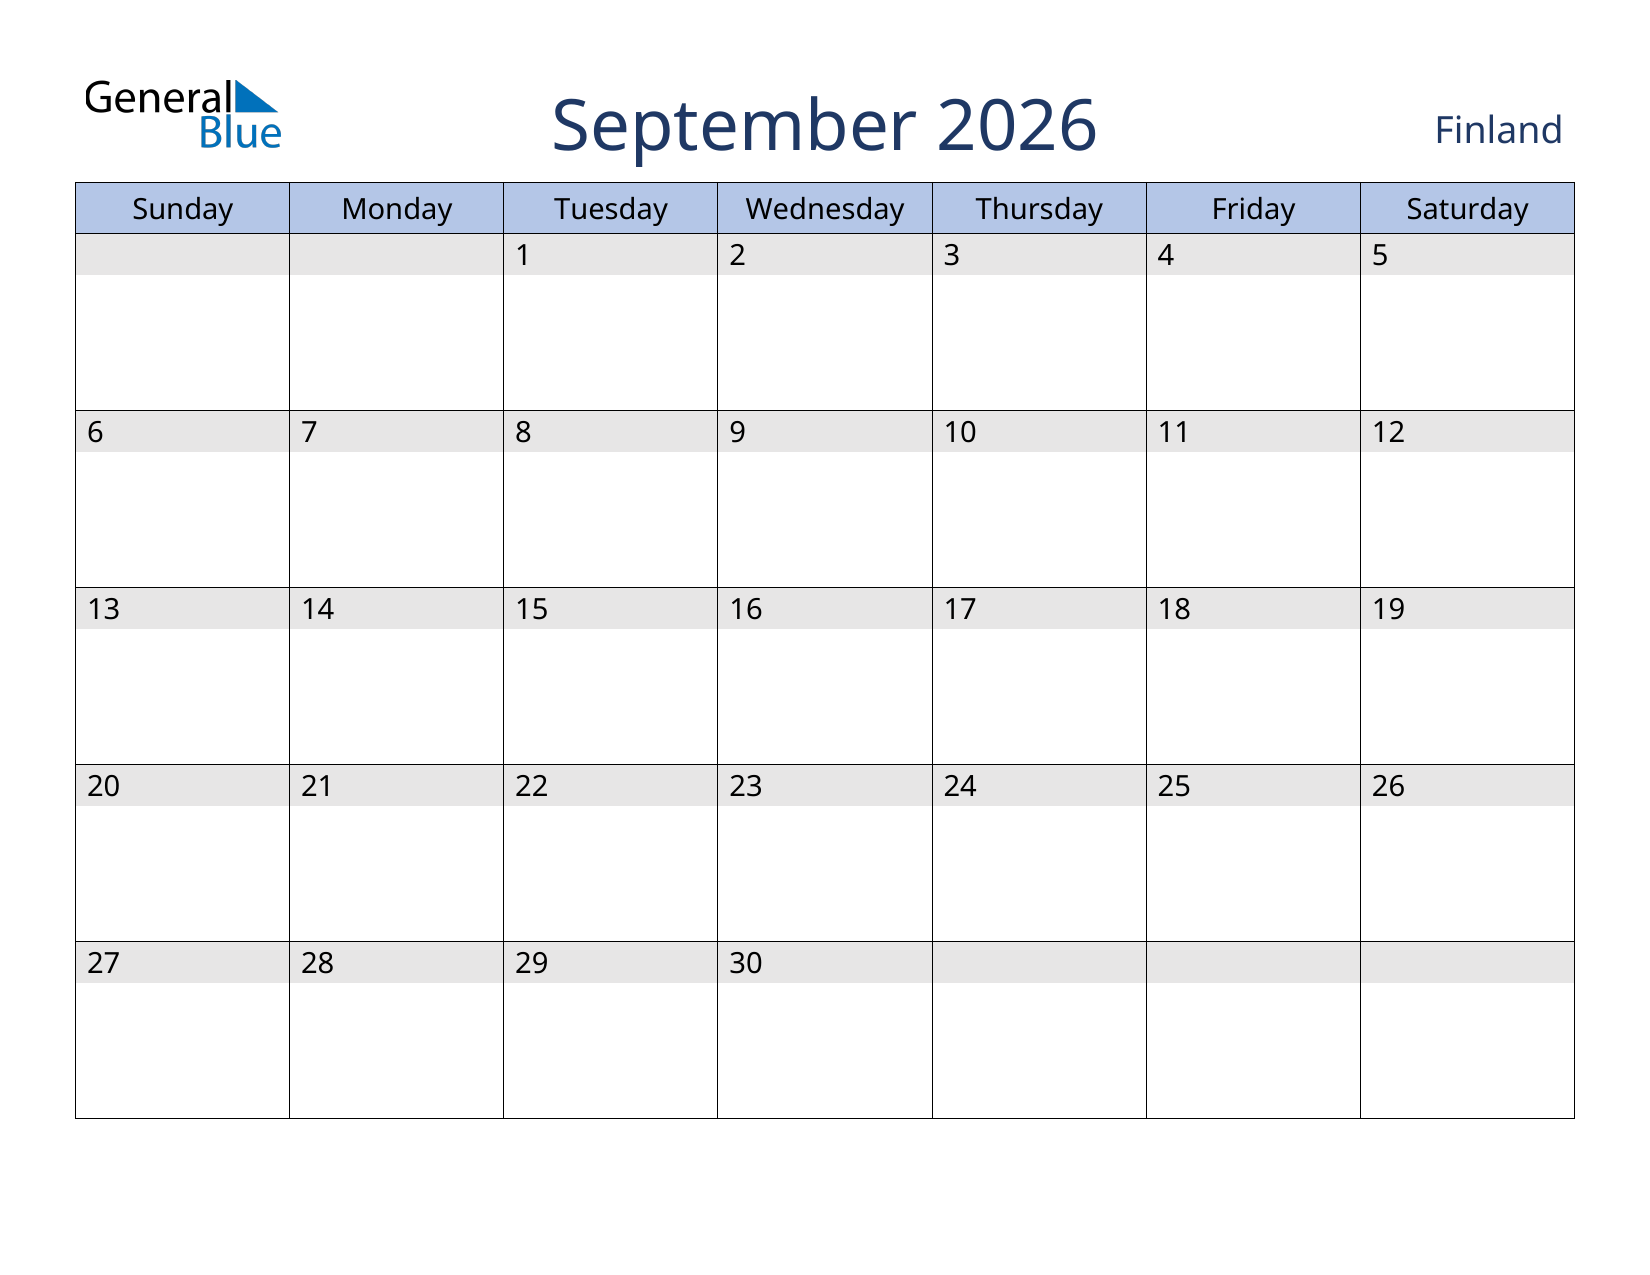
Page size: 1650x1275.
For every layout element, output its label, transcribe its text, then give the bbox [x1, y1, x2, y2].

table_cell Friday [1147, 183, 1360, 233]
table_cell Sunday [76, 183, 289, 233]
table_cell 2 [718, 234, 932, 275]
table_cell Monday [290, 183, 503, 233]
table_cell [290, 983, 503, 1118]
table_cell [1361, 275, 1574, 410]
table_cell 9 [718, 411, 932, 452]
table_cell 23 [718, 765, 932, 806]
table_header Finland [1146, 75, 1574, 182]
table_cell 8 [504, 411, 717, 452]
table_cell 10 [933, 411, 1146, 452]
table_cell 25 [1147, 765, 1360, 806]
table_cell 7 [290, 411, 503, 452]
table_cell [1147, 806, 1360, 941]
table_cell [933, 806, 1146, 941]
table_cell [290, 806, 503, 941]
table_cell [718, 629, 932, 764]
table_cell [290, 452, 503, 587]
table_cell [933, 983, 1146, 1118]
table_cell 4 [1147, 234, 1360, 275]
table_cell 24 [933, 765, 1146, 806]
table_cell [76, 983, 289, 1118]
table_cell [1361, 942, 1574, 983]
table_cell [718, 983, 932, 1118]
table_cell 26 [1361, 765, 1574, 806]
table_cell [504, 983, 717, 1118]
table_cell 22 [504, 765, 717, 806]
table_cell [1147, 452, 1360, 587]
table_cell 29 [504, 942, 717, 983]
table_cell [1147, 942, 1360, 983]
table_cell 27 [76, 942, 289, 983]
table_cell [76, 629, 289, 764]
table_cell 13 [76, 588, 289, 629]
table_header [76, 75, 503, 182]
table_cell 21 [290, 765, 503, 806]
table_cell 11 [1147, 411, 1360, 452]
table_cell [1361, 452, 1574, 587]
table_cell 15 [504, 588, 717, 629]
table_cell [76, 275, 289, 410]
table_cell [76, 452, 289, 587]
table_cell [1147, 629, 1360, 764]
table_cell [718, 806, 932, 941]
table_cell Saturday [1361, 183, 1574, 233]
table_cell 20 [76, 765, 289, 806]
table_cell [718, 275, 932, 410]
table_cell 5 [1361, 234, 1574, 275]
table_cell [76, 234, 289, 275]
table_cell [504, 452, 717, 587]
table_cell [504, 629, 717, 764]
table_cell 19 [1361, 588, 1574, 629]
table_cell [290, 234, 503, 275]
table_cell [933, 629, 1146, 764]
table_cell [1147, 275, 1360, 410]
table_cell 18 [1147, 588, 1360, 629]
table_cell Wednesday [718, 183, 932, 233]
table_cell [1147, 983, 1360, 1118]
table_cell 17 [933, 588, 1146, 629]
table_cell Thursday [933, 183, 1146, 233]
table_cell Tuesday [504, 183, 717, 233]
table_cell [1361, 983, 1574, 1118]
table_cell 6 [76, 411, 289, 452]
table_cell 14 [290, 588, 503, 629]
table_cell 16 [718, 588, 932, 629]
table_cell [290, 275, 503, 410]
picture [86, 80, 281, 148]
table_cell 12 [1361, 411, 1574, 452]
table_header September 2026 [504, 75, 1146, 182]
table_cell [290, 629, 503, 764]
table_cell [76, 806, 289, 941]
table_cell [933, 275, 1146, 410]
table_cell [1361, 629, 1574, 764]
table_cell [718, 452, 932, 587]
table_cell [504, 806, 717, 941]
table_cell 1 [504, 234, 717, 275]
table_cell 3 [933, 234, 1146, 275]
table_cell 30 [718, 942, 932, 983]
table_cell 28 [290, 942, 503, 983]
table_cell [933, 452, 1146, 587]
table_cell [933, 942, 1146, 983]
table_cell [504, 275, 717, 410]
table_cell [1361, 806, 1574, 941]
